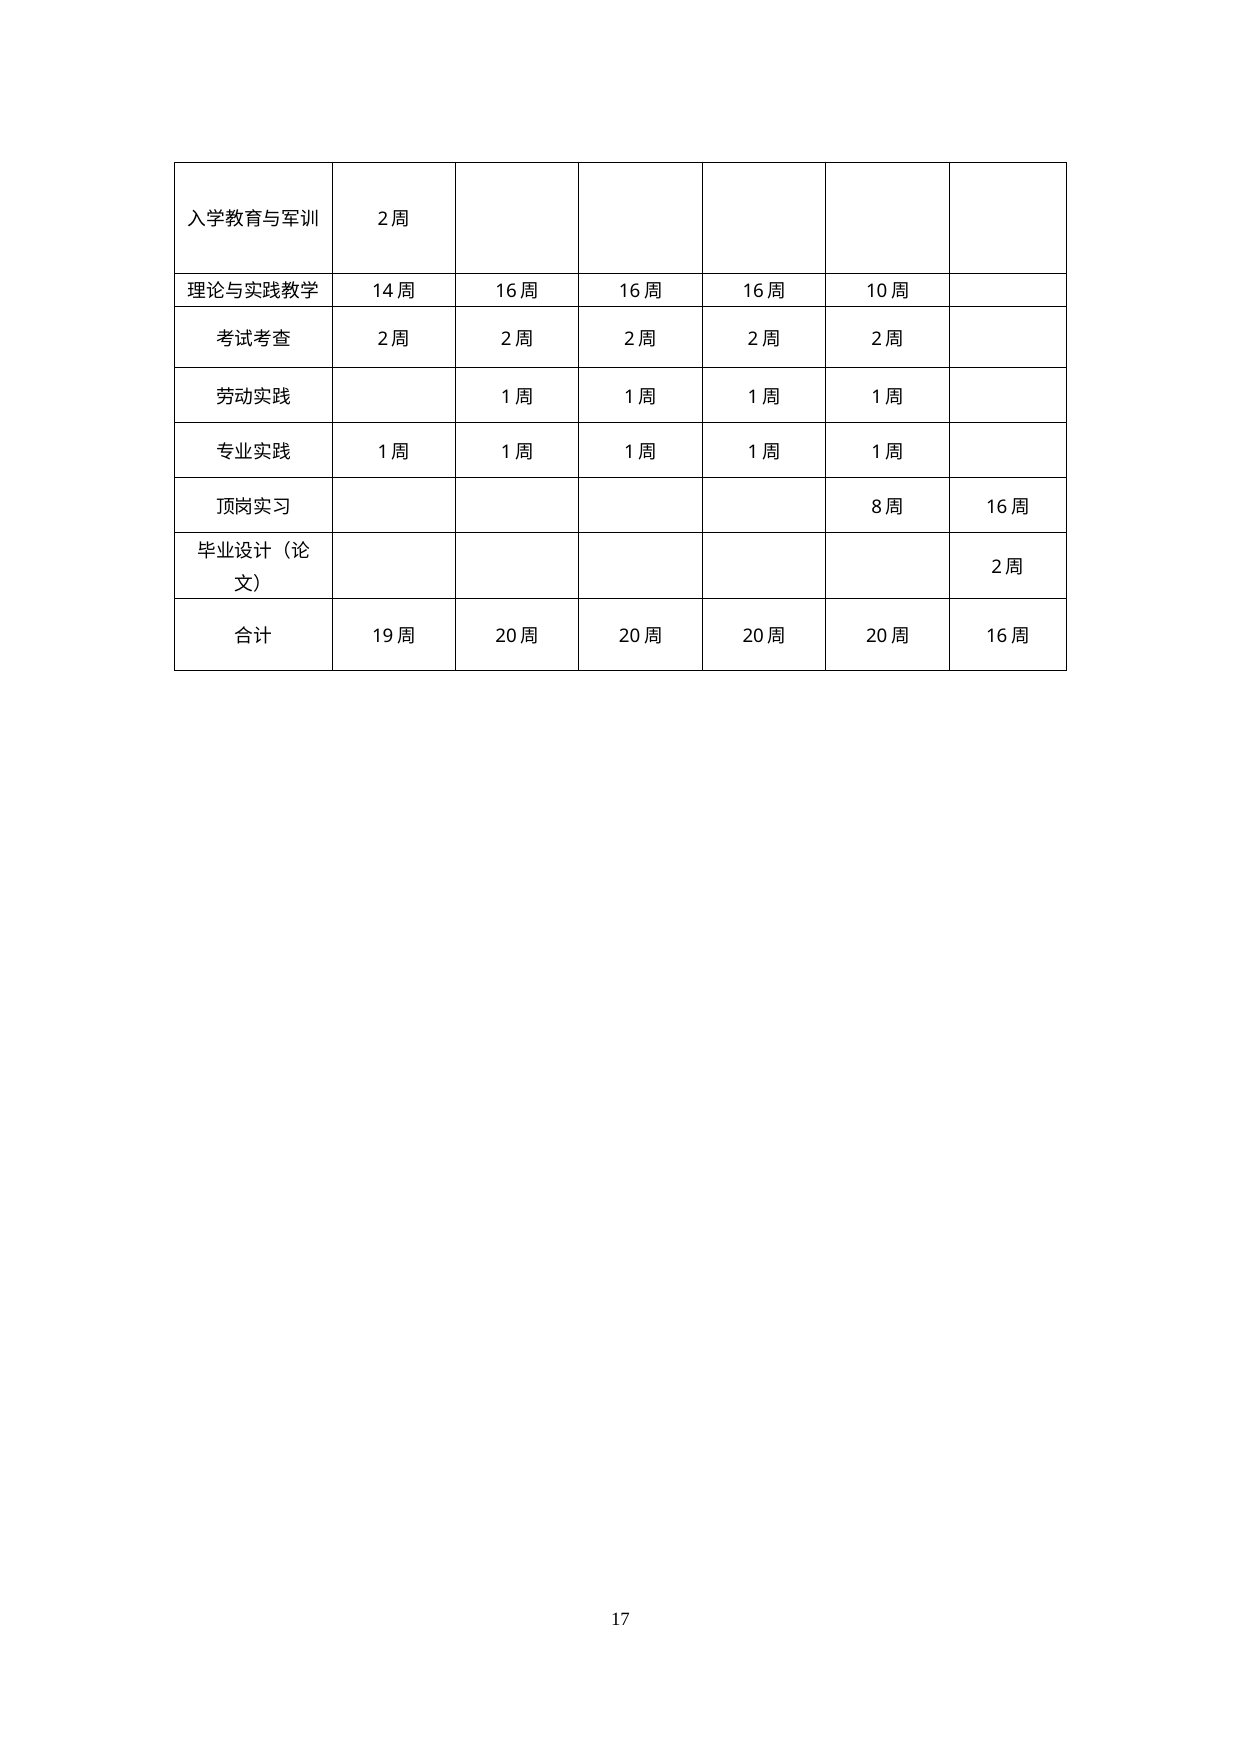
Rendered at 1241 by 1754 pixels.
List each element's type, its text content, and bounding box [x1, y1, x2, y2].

table_cell 专业实践 [175, 423, 332, 477]
table_cell [579, 478, 702, 532]
table_cell 1周 [579, 368, 702, 422]
table_cell 合计 [175, 599, 332, 670]
table_cell 8周 [826, 478, 949, 532]
table_cell 1周 [703, 423, 825, 477]
table_cell [456, 533, 578, 598]
table_cell [826, 163, 949, 272]
table_cell 10周 [826, 274, 949, 306]
table_cell 毕业设计（论文） [175, 533, 332, 598]
table_cell [579, 533, 702, 598]
table_cell 考试考查 [175, 307, 332, 367]
table_cell 顶岗实习 [175, 478, 332, 532]
table_cell 16周 [579, 274, 702, 306]
table_cell 1周 [826, 368, 949, 422]
table_cell 劳动实践 [175, 368, 332, 422]
table_cell [950, 368, 1066, 422]
table_cell 2周 [579, 307, 702, 367]
table_cell 16周 [703, 274, 825, 306]
table_cell [950, 423, 1066, 477]
table_cell [333, 368, 455, 422]
table_cell 20周 [456, 599, 578, 670]
table_cell 入学教育与军训 [175, 163, 332, 272]
table_cell 19周 [333, 599, 455, 670]
table_cell [950, 307, 1066, 367]
table_cell 16周 [456, 274, 578, 306]
table_cell 1周 [456, 423, 578, 477]
table_cell 1周 [333, 423, 455, 477]
table_cell [456, 163, 578, 272]
table_cell [703, 478, 825, 532]
table_cell 1周 [579, 423, 702, 477]
table_cell 16周 [950, 599, 1066, 670]
table_cell 2周 [333, 163, 455, 272]
table_cell 20周 [703, 599, 825, 670]
table_cell [333, 533, 455, 598]
table_cell [950, 274, 1066, 306]
table_cell 1周 [456, 368, 578, 422]
table_cell 20周 [579, 599, 702, 670]
table_cell 14周 [333, 274, 455, 306]
table_cell [333, 478, 455, 532]
table_cell [826, 533, 949, 598]
table_cell [950, 163, 1066, 272]
table_cell 16周 [950, 478, 1066, 532]
table_cell 2周 [333, 307, 455, 367]
table_cell 20周 [826, 599, 949, 670]
table_cell 2周 [703, 307, 825, 367]
table_cell 2周 [826, 307, 949, 367]
table_cell [703, 533, 825, 598]
table_cell 2周 [950, 533, 1066, 598]
table_cell [703, 163, 825, 272]
table_cell 1周 [703, 368, 825, 422]
table_cell 理论与实践教学 [175, 274, 332, 306]
table_cell 1周 [826, 423, 949, 477]
table_cell [456, 478, 578, 532]
table_cell 2周 [456, 307, 578, 367]
table_cell [579, 163, 702, 272]
